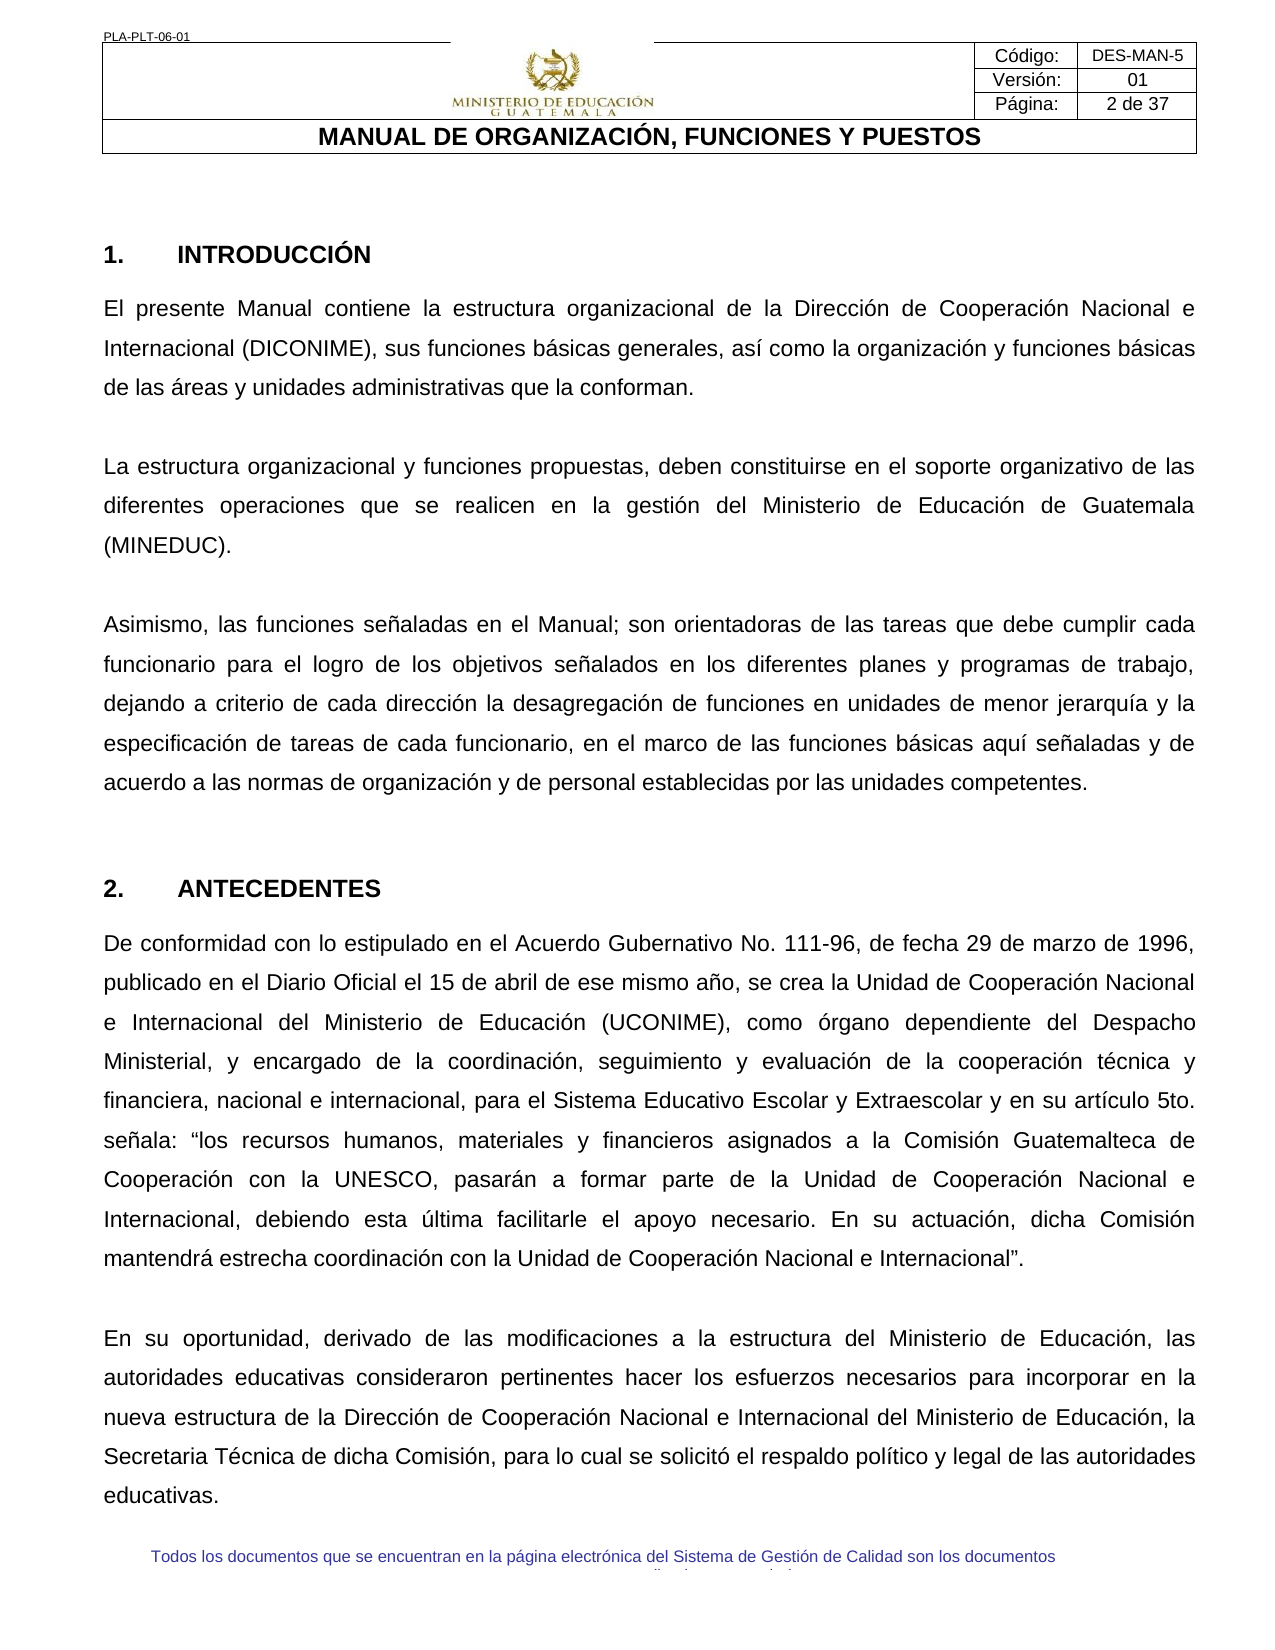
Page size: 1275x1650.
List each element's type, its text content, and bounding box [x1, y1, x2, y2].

table_header DES-MAN-5 [1078, 43, 1196, 68]
table_header [103, 43, 450, 118]
table_cell Página: [975, 93, 1077, 118]
table_cell Versión: [975, 69, 1077, 92]
text De conformidad con lo estipulado en el Acuerdo Gubernativo No. 111-96, de fecha 29 de marzo de 1996, publicado en el Diario Oficial el 15 de abril de ese mismo año, se crea la Unidad de Cooperación Nacional e Internacional del Ministerio de Educación (UCONIME), como órgano dependiente del Despacho Ministerial, y encargado de la coordinación, seguimiento y evaluación de la cooperación técnica y financiera, nacional e internacional, para el Sistema Educativo Escolar y Extraescolar y en su artículo 5to. señala: “los recursos humanos, materiales y financieros asignados a la Comisión Guatemalteca de Cooperación con la UNESCO, pasarán a formar parte de la Unidad de Cooperación Nacional e Internacional, debiendo esta última facilitarle el apoyo necesario. En su actuación, dicha Comisión mantendrá estrecha coordinación con la Unidad de Cooperación Nacional e Internacional”. [103, 929, 1196, 1272]
picture [450, 42, 654, 119]
table_cell 01 [1078, 69, 1196, 92]
table_header Código: [975, 43, 1077, 68]
table_header [654, 43, 974, 118]
table_cell MANUAL DE ORGANIZACIÓN, FUNCIONES Y PUESTOS [103, 120, 1196, 153]
text Asimismo, las funciones señaladas en el Manual; son orientadoras de las tareas que debe cumplir cada funcionario para el logro de los objetivos señalados en los diferentes planes y programas de trabajo, dejando a criterio de cada dirección la desagregación de funciones en unidades de menor jerarquía y la especificación de tareas de cada funcionario, en el marco de las funciones básicas aquí señaladas y de acuerdo a las normas de organización y de personal establecidas por las unidades competentes. [103, 611, 1196, 795]
text La estructura organizacional y funciones propuestas, deben constituirse en el soporte organizativo de las diferentes operaciones que se realicen en la gestión del Ministerio de Educación de Guatemala (MINEDUC). [103, 453, 1196, 558]
text En su oportunidad, derivado de las modificaciones a la estructura del Ministerio de Educación, las autoridades educativas consideraron pertinentes hacer los esfuerzos necesarios para incorporar en la nueva estructura de la Dirección de Cooperación Nacional e Internacional del Ministerio de Educación, la Secretaria Técnica de dicha Comisión, para lo cual se solicitó el respaldo político y legal de las autoridades educativas. [103, 1324, 1196, 1509]
subtitle ANTECEDENTES [103, 874, 1208, 903]
table_cell 2 de 37 [1078, 93, 1196, 118]
text El presente Manual contiene la estructura organizacional de la Dirección de Cooperación Nacional e Internacional (DICONIME), sus funciones básicas generales, así como la organización y funciones básicas de las áreas y unidades administrativas que la conforman. [103, 295, 1196, 400]
subtitle INTRODUCCIÓN [103, 239, 1208, 268]
